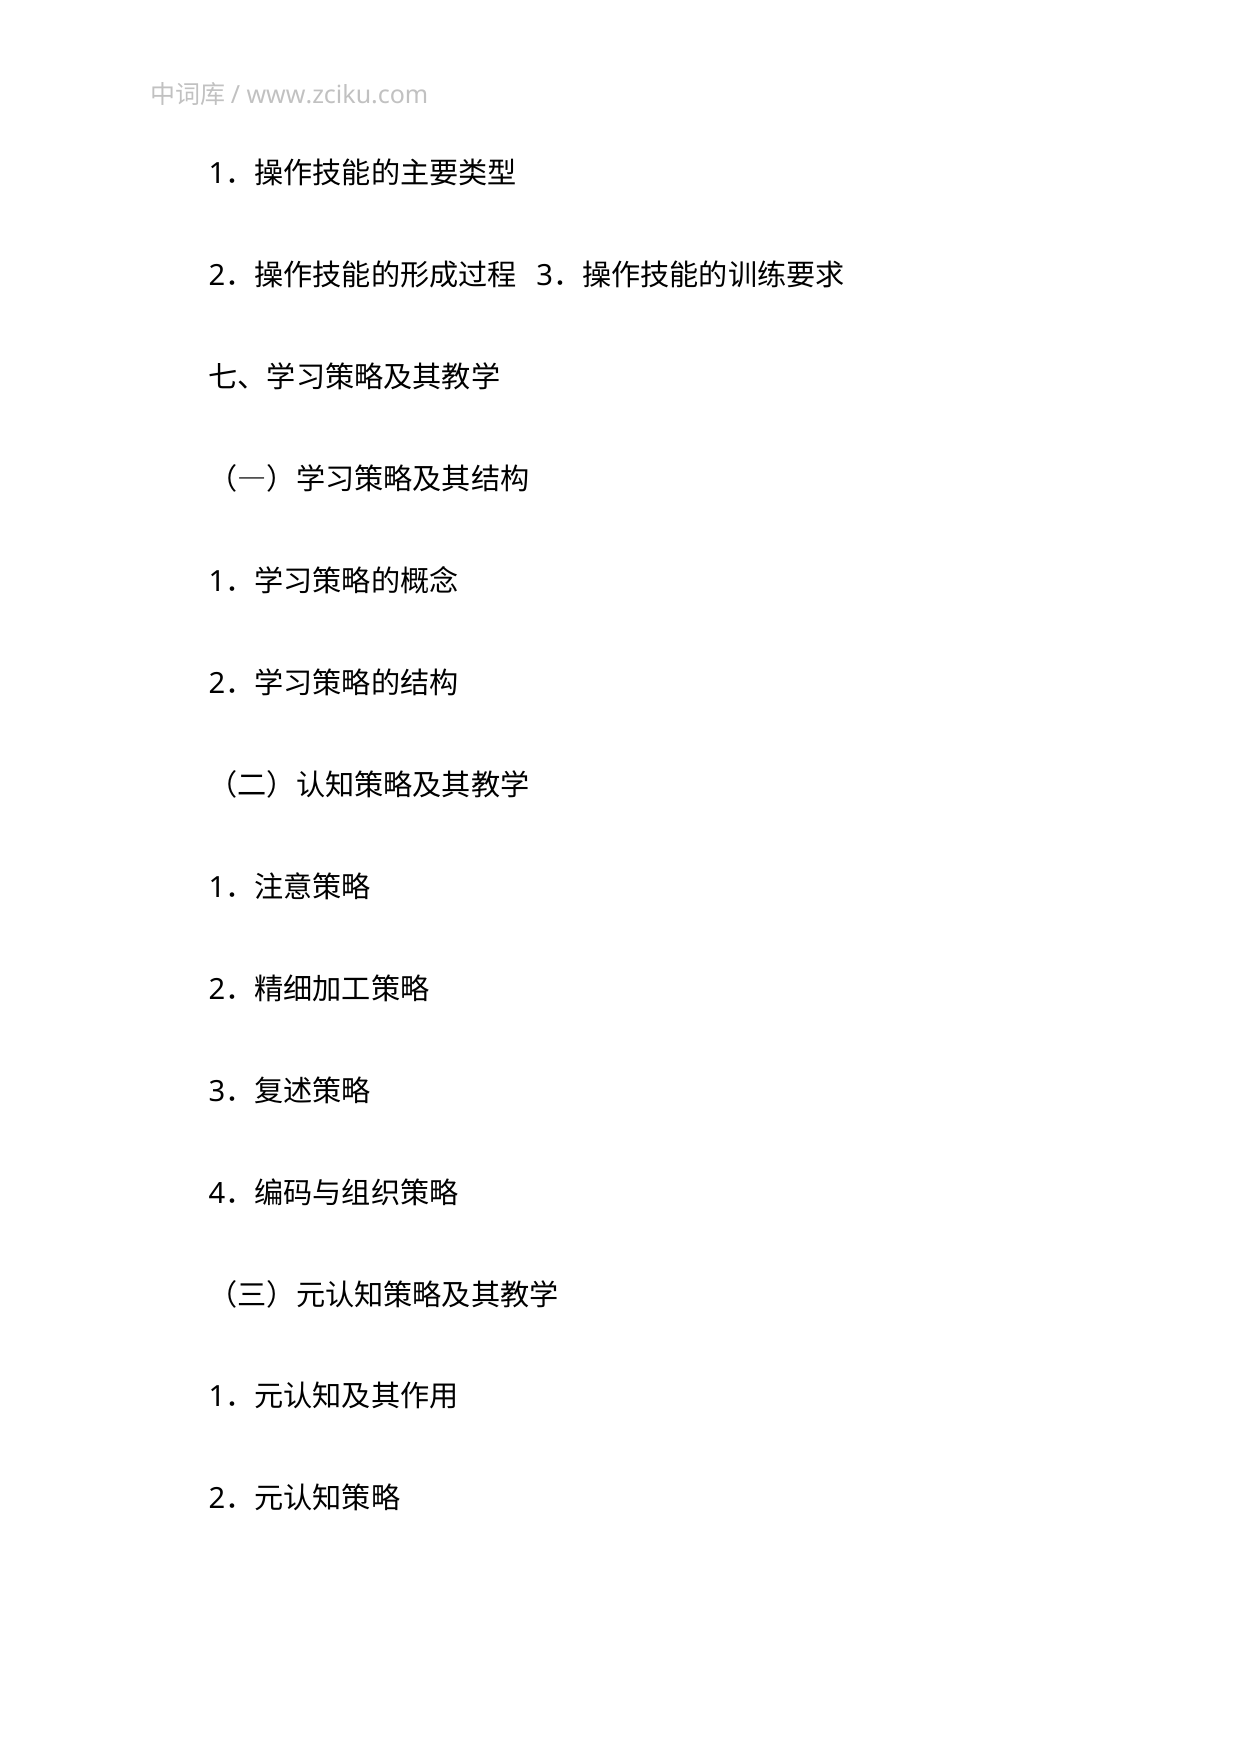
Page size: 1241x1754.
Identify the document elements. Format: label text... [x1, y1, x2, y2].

text （三）元认知策略及其教学 [150, 1271, 1090, 1313]
text 2．操作技能的形成过程 3．操作技能的训练要求 [150, 252, 1090, 294]
text 1．学习策略的概念 [150, 557, 1090, 600]
text 1．元认知及其作用 [150, 1373, 1090, 1415]
text （—）学习策略及其结构 [150, 456, 1090, 498]
text （二）认知策略及其教学 [150, 761, 1090, 804]
text 七、学习策略及其教学 [150, 354, 1090, 396]
text 4．编码与组织策略 [150, 1169, 1090, 1212]
text 2．元认知策略 [150, 1475, 1090, 1517]
text 1．注意策略 [150, 863, 1090, 906]
text 2．精细加工策略 [150, 965, 1090, 1008]
text 2．学习策略的结构 [150, 659, 1090, 702]
text 1．操作技能的主要类型 [150, 150, 1090, 192]
text 3．复述策略 [150, 1067, 1090, 1109]
